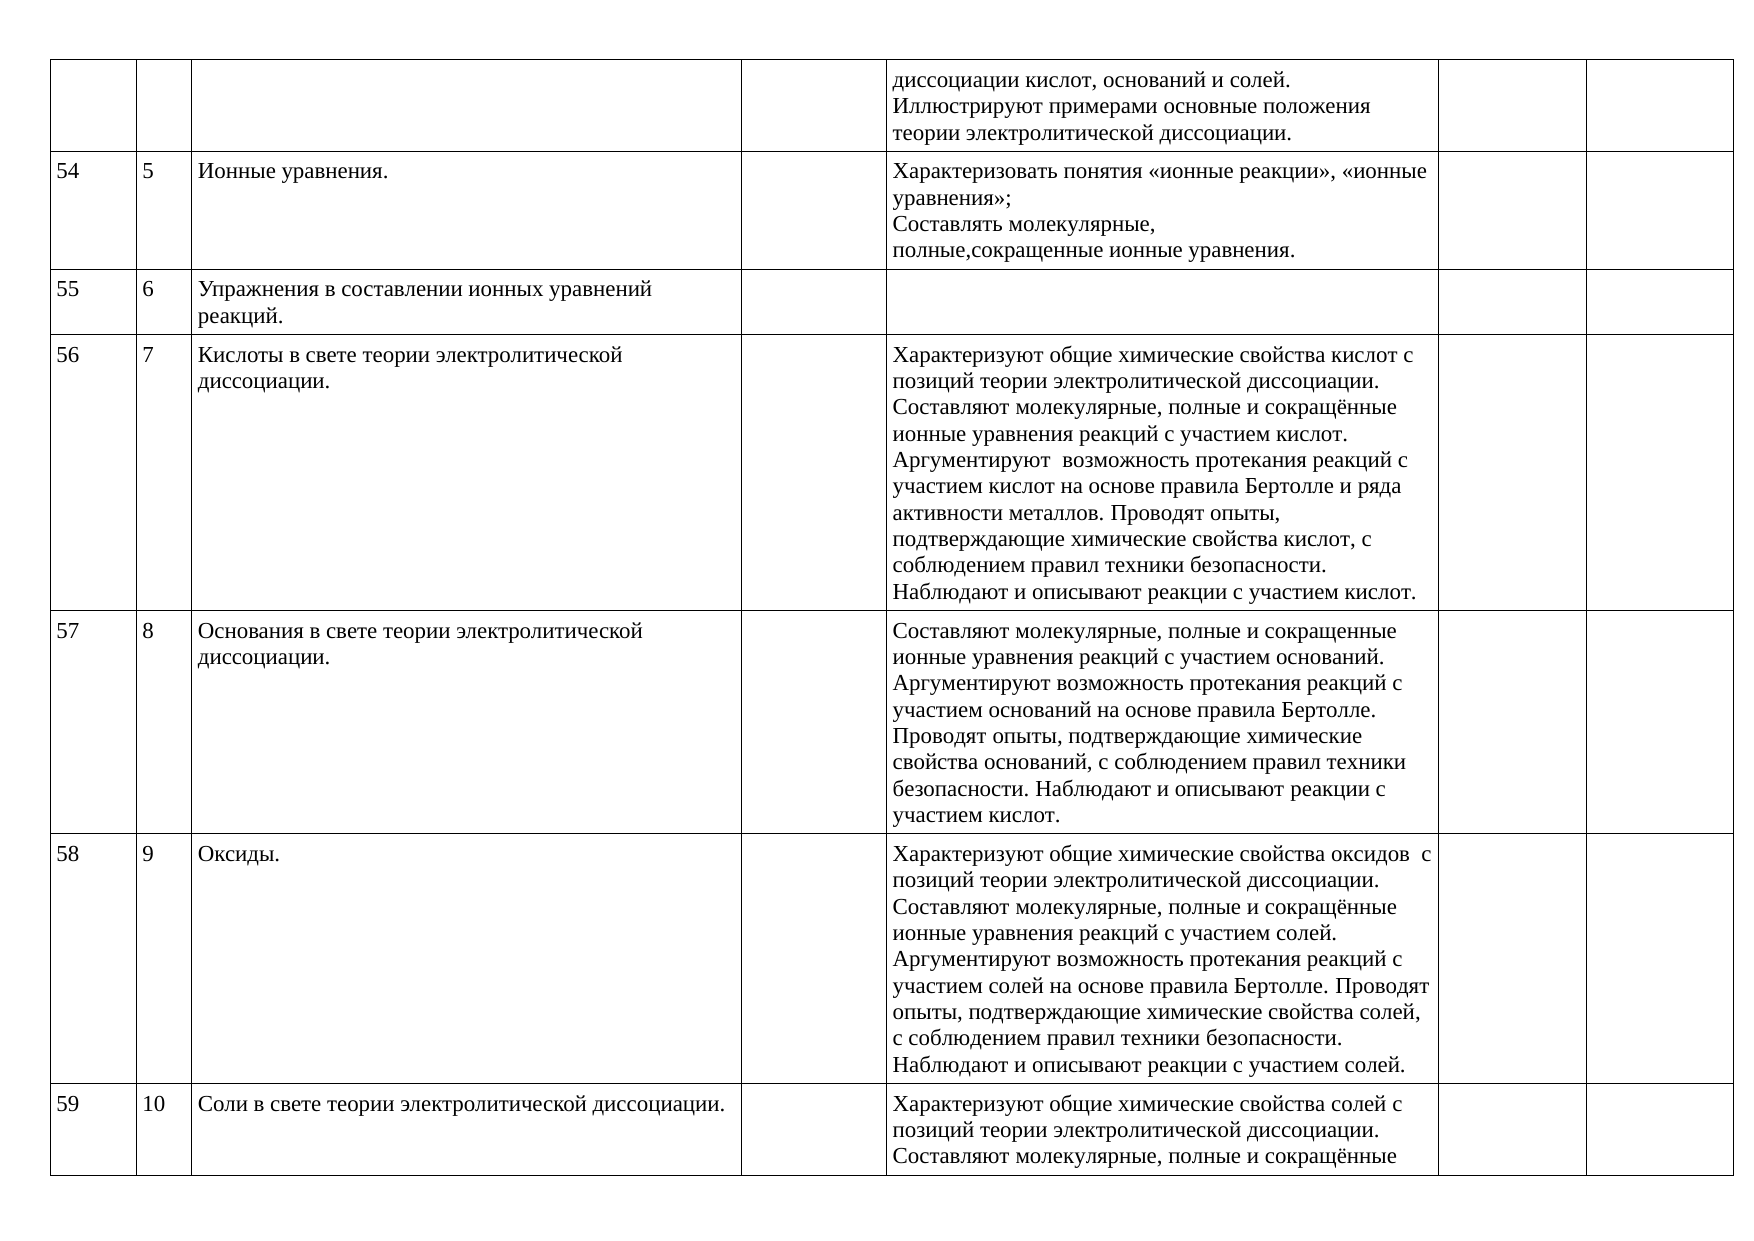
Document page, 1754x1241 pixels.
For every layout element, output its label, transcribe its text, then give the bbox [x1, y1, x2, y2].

table_cell [1439, 60, 1586, 151]
table_cell [1587, 270, 1733, 334]
table_cell Составляют молекулярные, полные и сокращенные ионные уравнения реакций с участием оснований. Аргументируют возможность протекания реакций с участием оснований на основе правила Бертолле. Проводят опыты, подтверждающие химические свойства оснований, с соблюдением правил техники безопасности. Наблюдают и описывают реакции с участием кислот. [887, 611, 1438, 833]
table_cell [742, 270, 886, 334]
table_cell Основания в свете теории электролитической диссоциации. [192, 611, 741, 833]
table_cell [1439, 611, 1586, 833]
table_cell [887, 1084, 1438, 1174]
table_cell Оксиды. [192, 834, 741, 1083]
table_cell Упражнения в составлении ионных уравнений реакций. [192, 270, 741, 334]
table_cell [1439, 1084, 1586, 1174]
table_cell [1587, 335, 1733, 610]
table_cell [742, 834, 886, 1083]
table_cell 54 [51, 152, 136, 269]
table_cell 53 [51, 60, 136, 151]
table_cell 7 [137, 335, 191, 610]
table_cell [192, 60, 741, 151]
table_cell Кислоты в свете теории электролитической диссоциации. [192, 335, 741, 610]
table_cell Характеризуют общие химические свойства оксидов с позиций теории электролитической диссоциации. Составляют молекулярные, полные и сокращённые ионные уравнения реакций с участием солей. Аргументируют возможность протекания реакций с участием солей на основе правила Бертолле. Проводят опыты, подтверждающие химические свойства солей, с соблюдением правил техники безопасности. Наблюдают и описывают реакции с участием солей. [887, 834, 1438, 1083]
table_cell [887, 270, 1438, 334]
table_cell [192, 1084, 741, 1174]
table_cell [1587, 60, 1733, 151]
table_cell 9 [137, 834, 191, 1083]
table_cell Характеризуют общие химические свойства кислот с позиций теории электролитической диссоциации. Составляют молекулярные, полные и сокращённые ионные уравнения реакций с участием кислот. Аргументируют возможность протекания реакций с участием кислот на основе правила Бертолле и ряда активности металлов. Проводят опыты, подтверждающие химические свойства кислот, с соблюдением правил техники безопасности. Наблюдают и описывают реакции с участием кислот. [887, 335, 1438, 610]
table_cell [742, 152, 886, 269]
table_cell [1439, 270, 1586, 334]
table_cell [887, 60, 1438, 151]
table_cell [742, 1084, 886, 1174]
table_cell 4 [137, 60, 191, 151]
table_cell 8 [137, 611, 191, 833]
table_cell [1587, 834, 1733, 1083]
table_cell 57 [51, 611, 136, 833]
table_cell 10 [137, 1084, 191, 1174]
table_cell 59 [51, 1084, 136, 1174]
table_cell Характеризовать понятия «ионные реакции», «ионные уравнения»; Составлять молекулярные, полные,сокращенные ионные уравнения. [887, 152, 1438, 269]
table_cell 6 [137, 270, 191, 334]
table_cell [1587, 152, 1733, 269]
table_cell [1587, 611, 1733, 833]
table_cell [1439, 335, 1586, 610]
table_cell [1439, 834, 1586, 1083]
table_cell 55 [51, 270, 136, 334]
table_cell [1587, 1084, 1733, 1174]
table_cell [1439, 152, 1586, 269]
table_cell Ионные уравнения. [192, 152, 741, 269]
table_cell 5 [137, 152, 191, 269]
table_cell [742, 335, 886, 610]
table_cell [742, 60, 886, 151]
table_cell [742, 611, 886, 833]
table_cell 56 [51, 335, 136, 610]
table_cell 58 [51, 834, 136, 1083]
